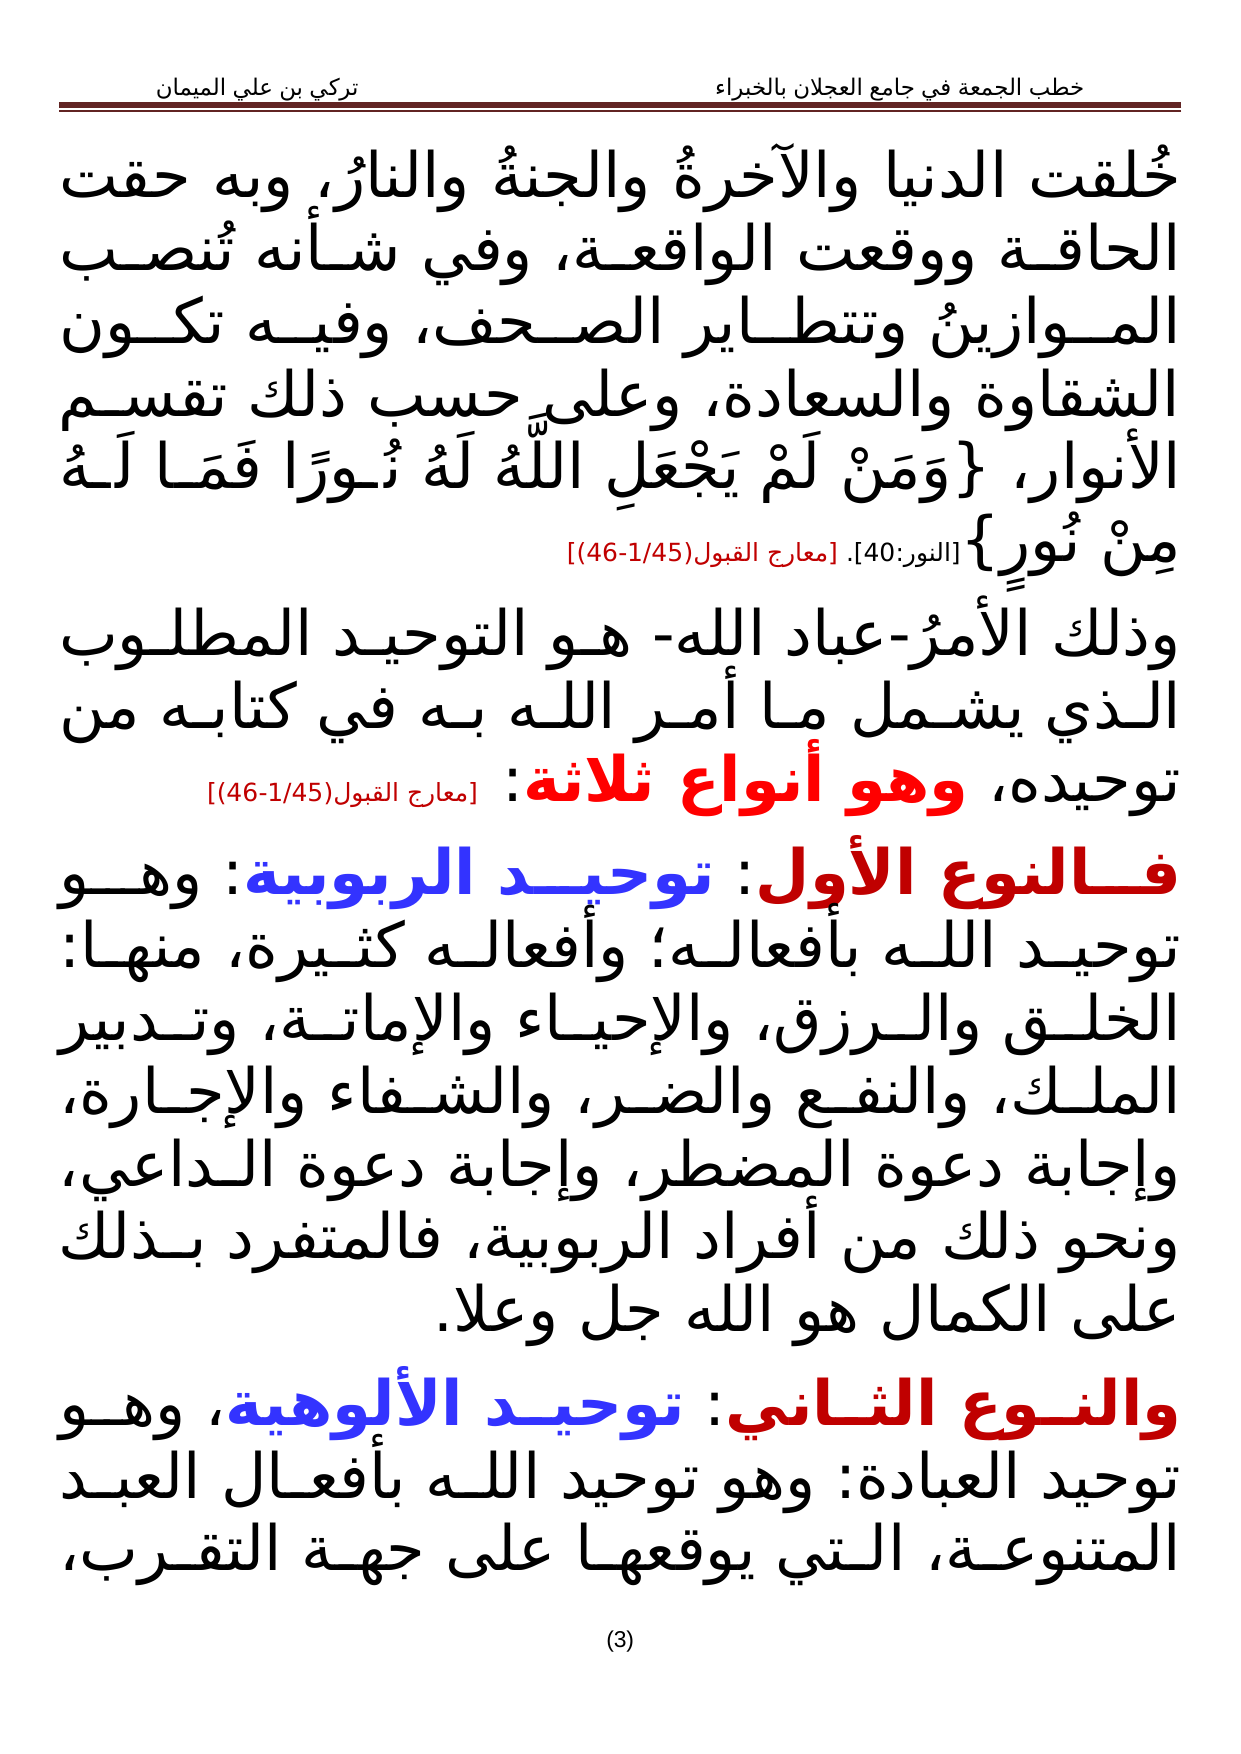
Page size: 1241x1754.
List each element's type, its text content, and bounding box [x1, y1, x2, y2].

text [59, 140, 1181, 577]
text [59, 1367, 1181, 1586]
text وذلك الأمرُ-عباد الله- هو التوحيد المطلوب الذي يشمل ما أمر الله به في كتابه من توحيده، وهو أنواع ثلاثة: [معارج القبول(1/45-46)] [59, 597, 1181, 816]
text فالنوع الأول: توحيد الربوبية: وهو توحيد الله بأفعاله؛ وأفعاله كثيرة، منها: الخلق والرزق، والإحياء والإماتة، وتدبير الملك، والنفع والضر، والشفاء والإجارة، وإجابة دعوة المضطر، وإجابة دعوة الداعي، ونحو ذلك من أفراد الربوبية، فالمتفرد بذلك على الكمال هو الله جل وعلا. [59, 837, 1181, 1346]
